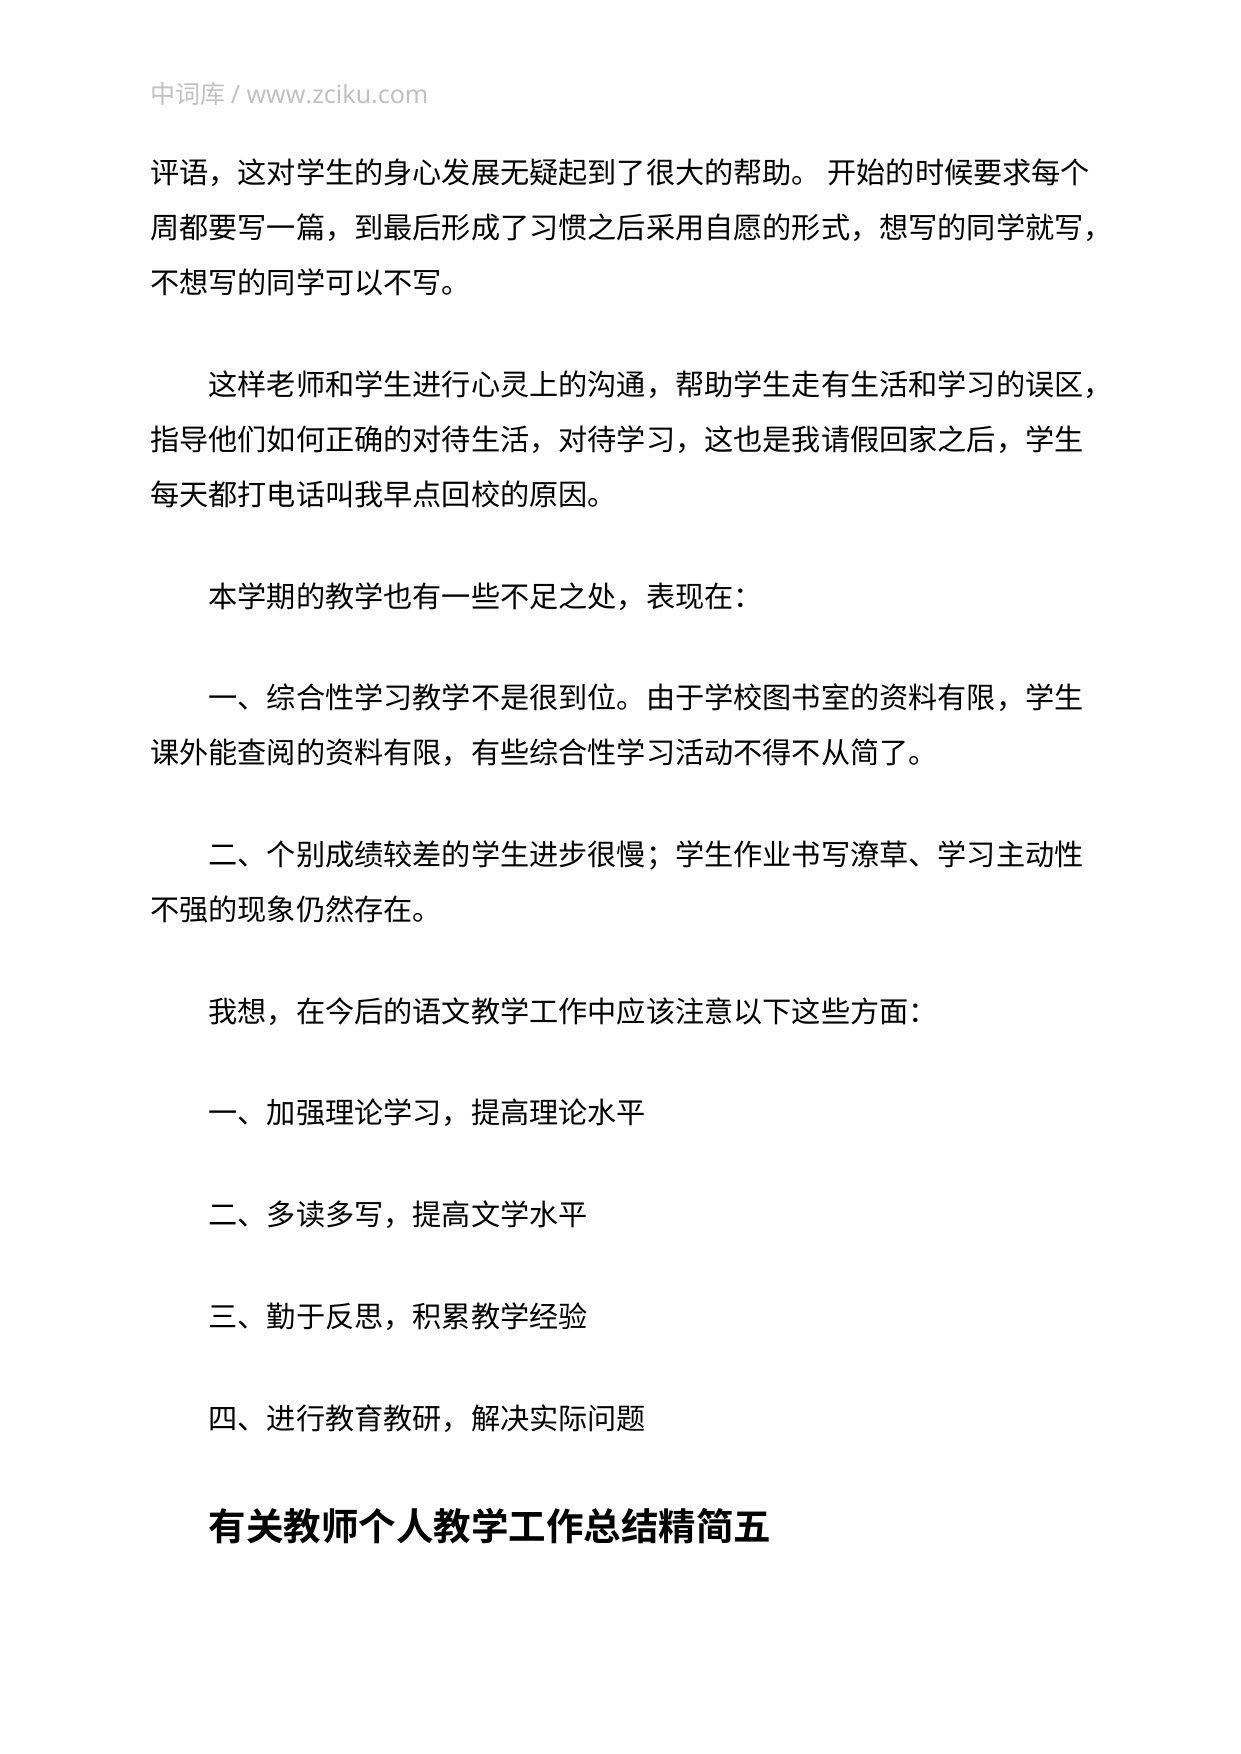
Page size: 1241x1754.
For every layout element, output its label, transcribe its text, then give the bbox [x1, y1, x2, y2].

text 四、进行教育教研，解决实际问题 [150, 1395, 1090, 1438]
text 一、加强理论学习，提高理论水平 [150, 1090, 1090, 1132]
text 二、多读多写，提高文学水平 [150, 1192, 1090, 1234]
text 本学期的教学也有一些不足之处，表现在： [150, 573, 1090, 615]
text 这样老师和学生进行心灵上的沟通，帮助学生走有生活和学习的误区，指导他们如何正确的对待生活，对待学习，这也是我请假回家之后，学生每天都打电话叫我早点回校的原因。 [150, 362, 1090, 514]
text 三、勤于反思，积累教学经验 [150, 1293, 1090, 1336]
text 二、个别成绩较差的学生进步很慢；学生作业书写潦草、学习主动性不强的现象仍然存在。 [150, 832, 1090, 929]
text 有关教师个人教学工作总结精简五 [150, 1497, 1090, 1551]
text 一、综合性学习教学不是很到位。由于学校图书室的资料有限，学生课外能查阅的资料有限，有些综合性学习活动不得不从简了。 [150, 675, 1090, 772]
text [150, 150, 1090, 302]
text 我想，在今后的语文教学工作中应该注意以下这些方面： [150, 988, 1090, 1031]
